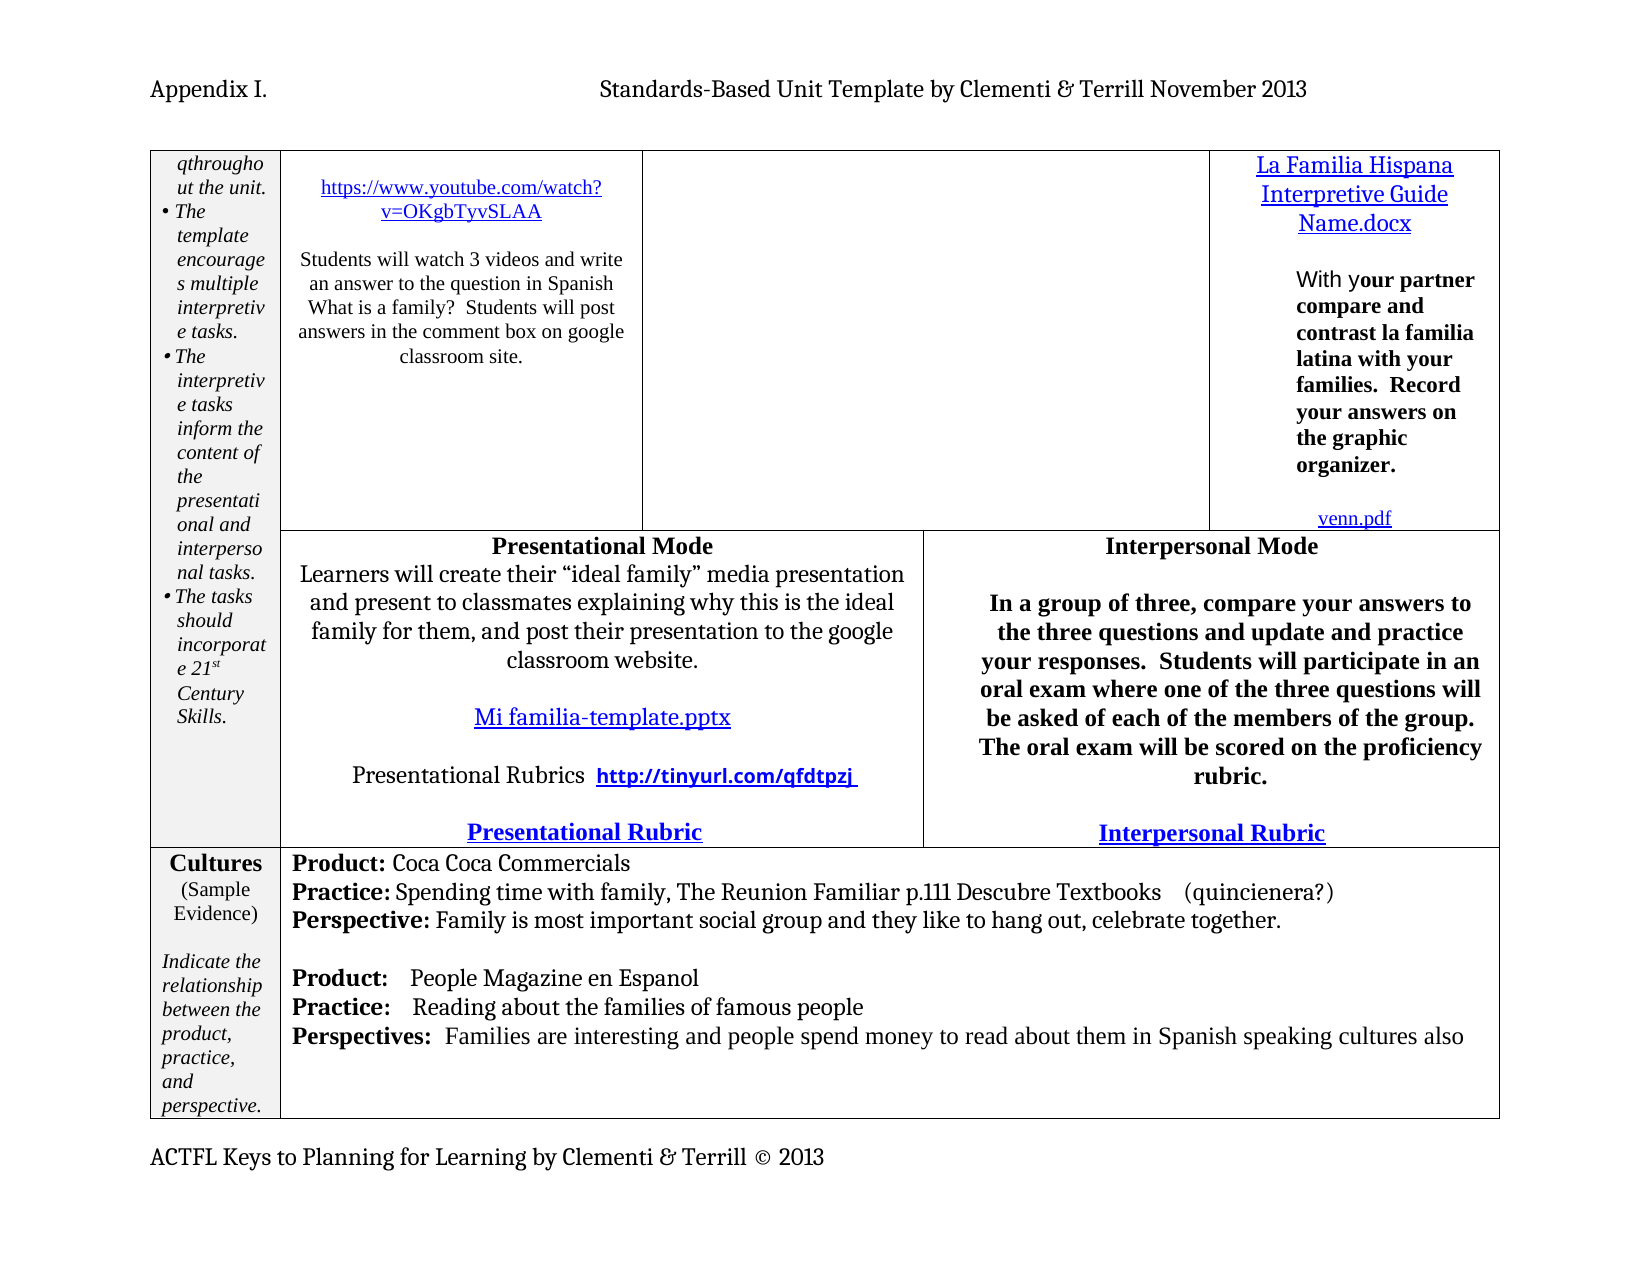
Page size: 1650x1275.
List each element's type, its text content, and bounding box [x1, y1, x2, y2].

table_cell Presentational Mode Learners will create their “ideal family” media presentation and present to classmates explaining why this is the ideal family for them, and post their presentation to the google classroom website. Mi familia-template.pptx Presentational Rubrics http://tinyurl.com/qfdtpzj Presentational Rubric [281, 531, 923, 847]
table_cell Cultures (Sample Evidence) Indicate the relationship between the product, practice, and perspective. [151, 848, 280, 1117]
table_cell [281, 151, 642, 530]
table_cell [1210, 151, 1499, 530]
table_cell Product: Coca Coca Commercials Practice: Spending time with family, The Reunion Familiar p.111 Descubre Textbooks (quincienera?) Perspective: Family is most important social group and they like to hang out, celebrate together. Product: People Magazine en Espanol Practice: Reading about the families of famous people Perspectives: Families are interesting and people spend money to read about them in Spanish speaking cultures also [281, 848, 1499, 1117]
table_cell Interpersonal Mode In a group of three, compare your answers to the three questions and update and practice your responses. Students will participate in an oral exam where one of the three questions will be asked of each of the members of the group. The oral exam will be scored on the proficiency rubric. Interpersonal Rubric [924, 531, 1499, 847]
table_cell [643, 151, 1209, 530]
